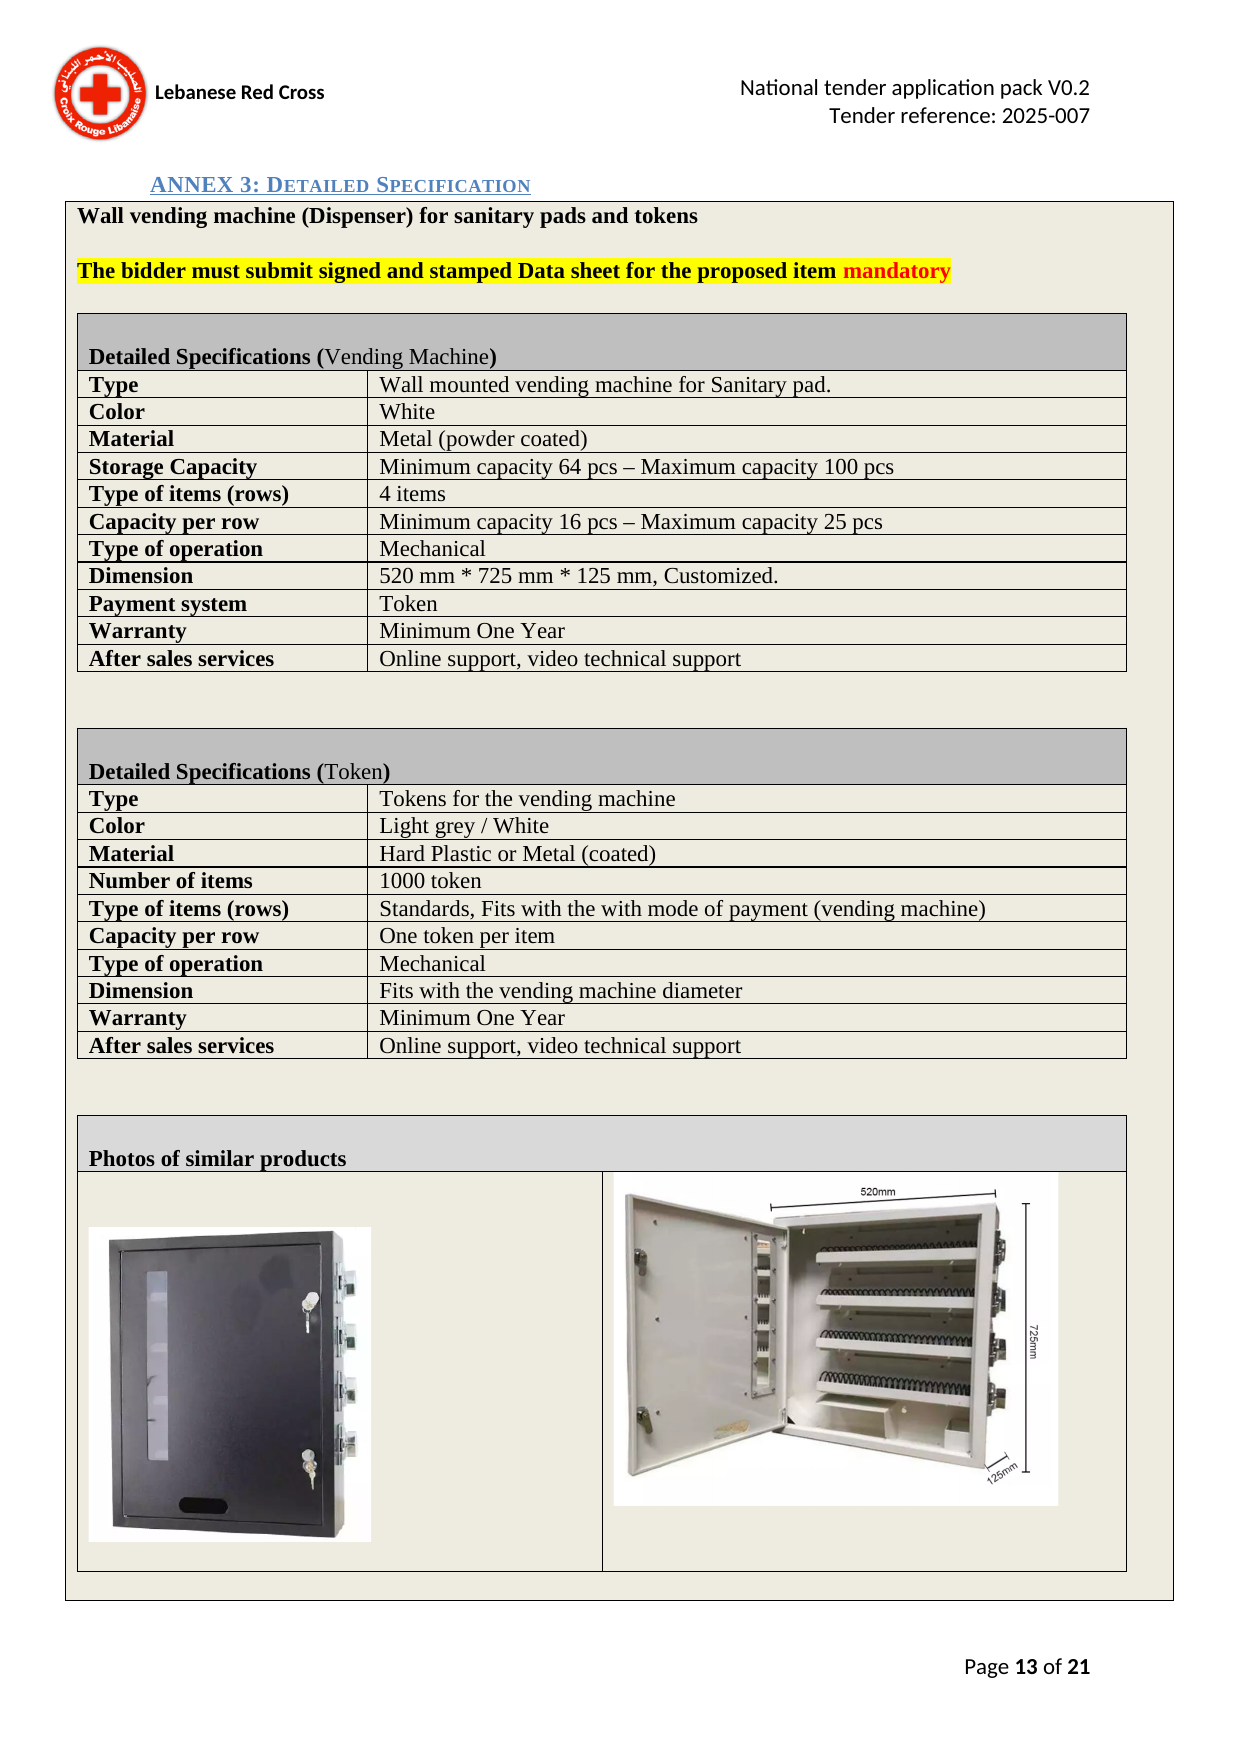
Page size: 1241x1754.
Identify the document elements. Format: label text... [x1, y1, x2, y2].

picture [613, 1172, 1059, 1506]
subtitle ANNEX 3: Detailed Specification [150, 171, 1090, 197]
picture [43, 39, 156, 148]
picture [88, 1227, 372, 1542]
table_header Wall vending machine (Dispenser) for sanitary pads and tokens The bidder must submit signed and stamped Data sheet for the proposed item mandatory [66, 202, 1173, 1600]
